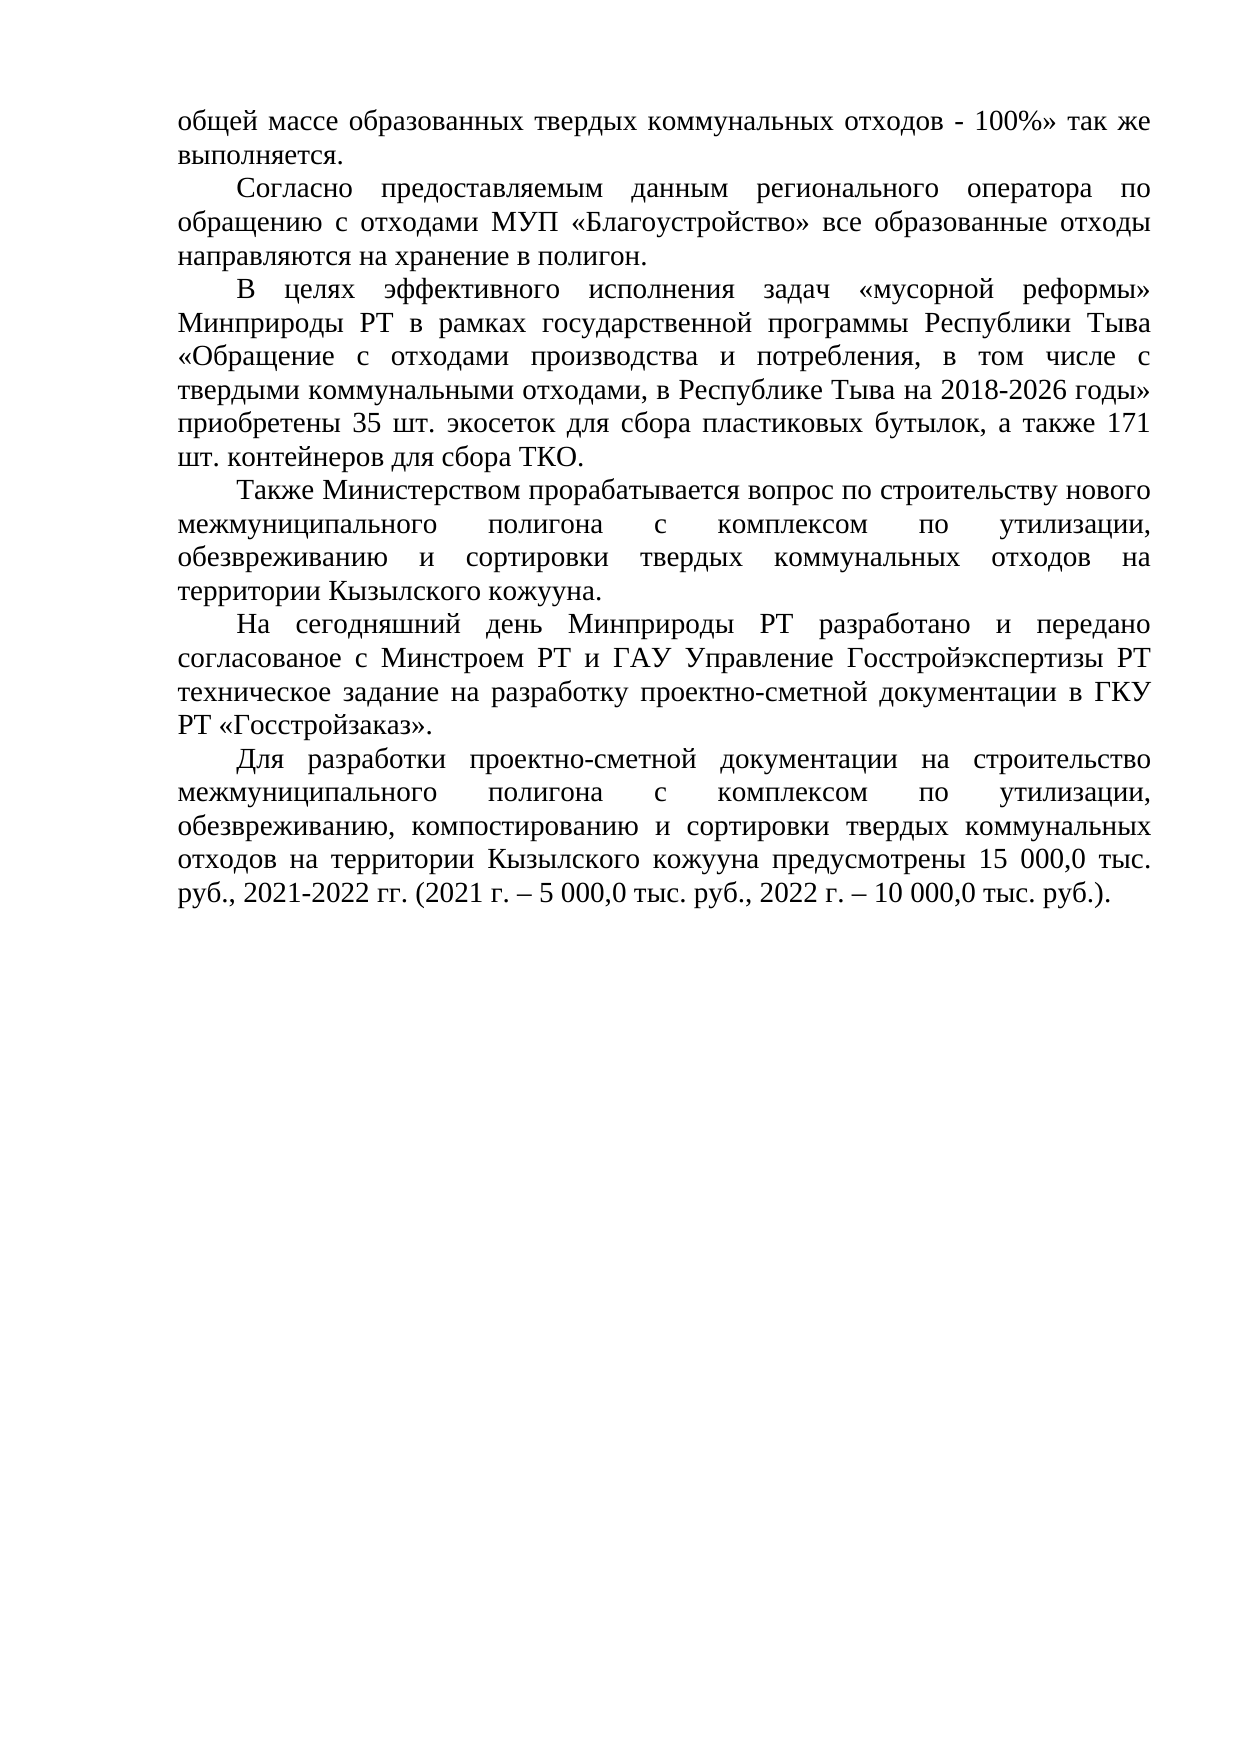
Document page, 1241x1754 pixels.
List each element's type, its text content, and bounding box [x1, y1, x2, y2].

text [177, 103, 1152, 171]
text В целях эффективного исполнения задач «мусорной реформы» Минприроды РТ в рамках государственной программы Республики Тыва «Обращение с отходами производства и потребления, в том числе с твердыми коммунальными отходами, в Республике Тыва на 2018-2026 годы» приобретены 35 шт. экосеток для сбора пластиковых бутылок, а также 171 шт. контейнеров для сбора ТКО. [177, 271, 1152, 472]
text На сегодняшний день Минприроды РТ разработано и передано согласованое с Минстроем РТ и ГАУ Управление Госстройэкспертизы РТ техническое задание на разработку проектно-сметной документации в ГКУ РТ «Госстройзаказ». [177, 607, 1152, 741]
text Также Министерством прорабатывается вопрос по строительству нового межмуниципального полигона с комплексом по утилизации, обезвреживанию и сортировки твердых коммунальных отходов на территории Кызылского кожууна. [177, 472, 1152, 607]
text Согласно предоставляемым данным регионального оператора по обращению с отходами МУП «Благоустройство» все образованные отходы направляются на хранение в полигон. [177, 171, 1152, 271]
text Для разработки проектно-сметной документации на строительство межмуниципального полигона с комплексом по утилизации, обезвреживанию, компостированию и сортировки твердых коммунальных отходов на территории Кызылского кожууна предусмотрены 15 000,0 тыс. руб., 2021-2022 гг. (2021 г. – 5 000,0 тыс. руб., 2022 г. – 10 000,0 тыс. руб.). [177, 741, 1152, 908]
